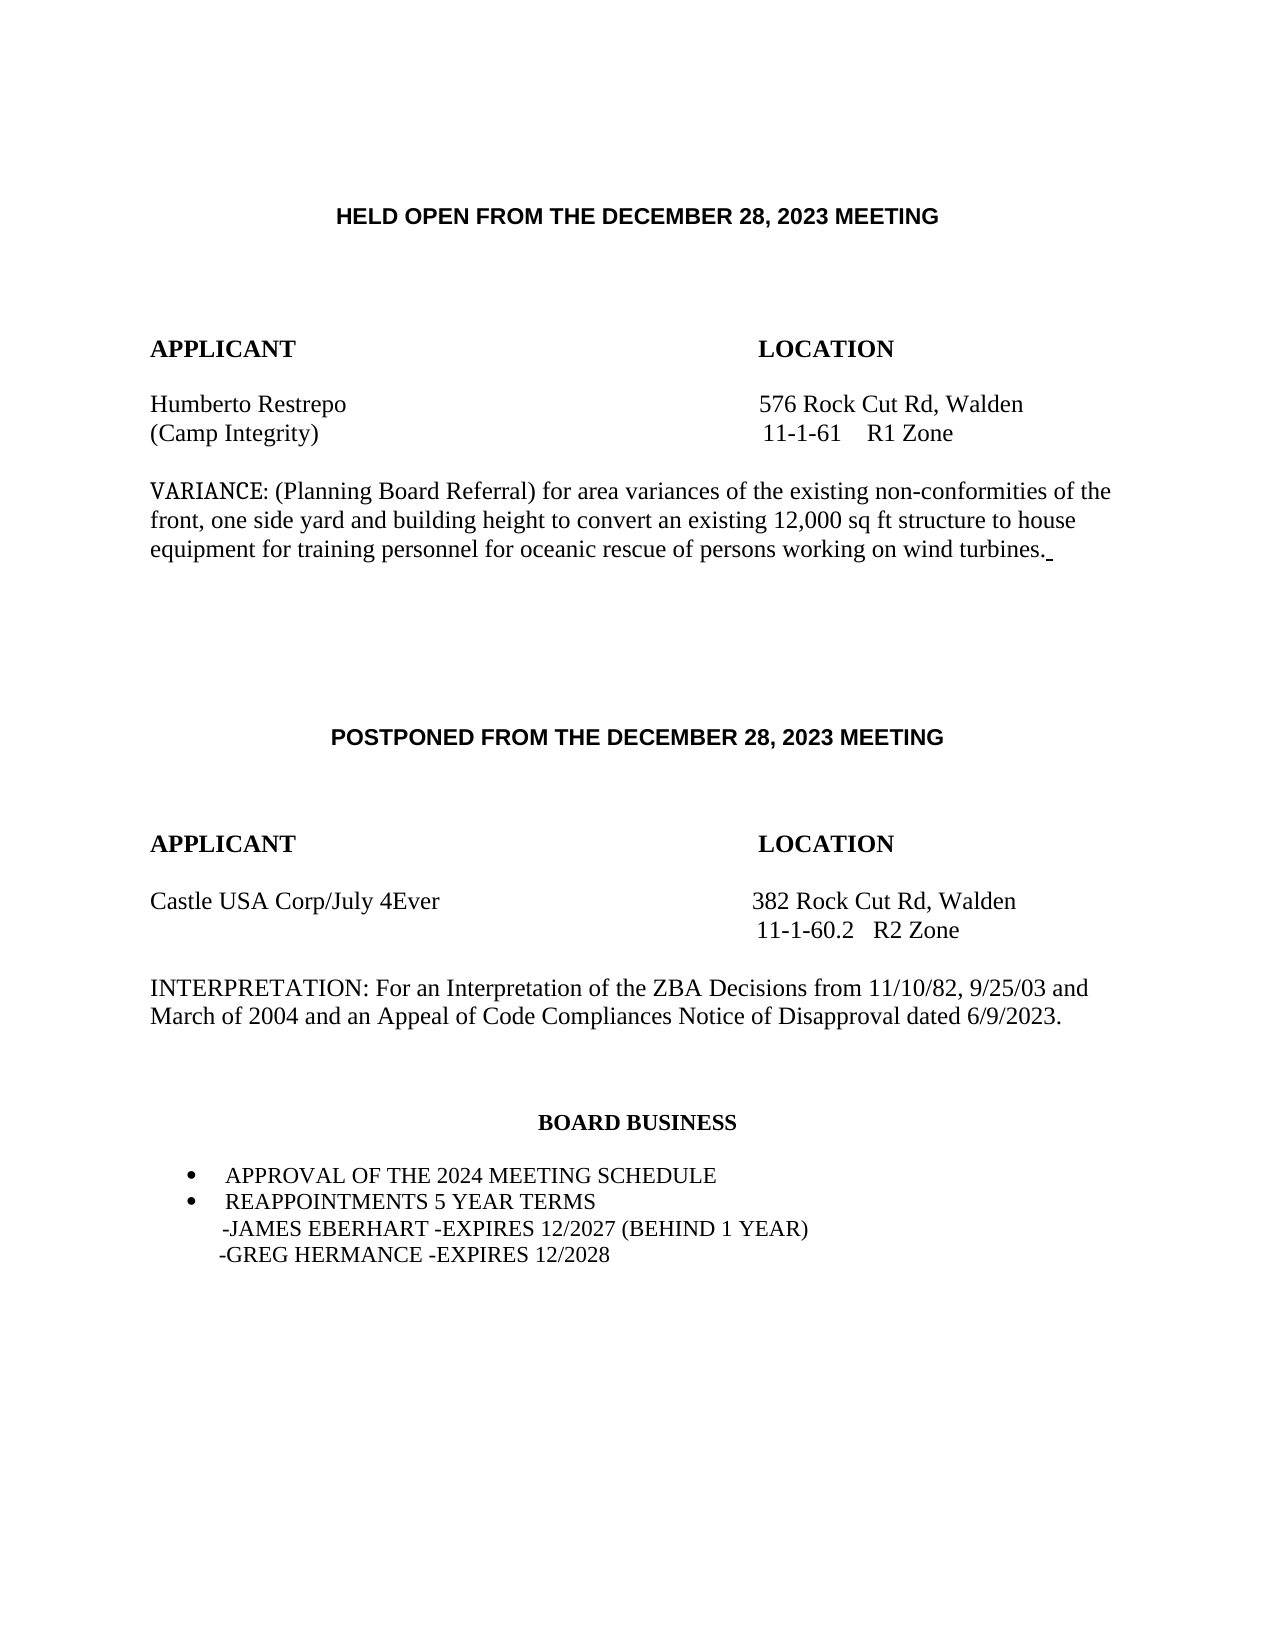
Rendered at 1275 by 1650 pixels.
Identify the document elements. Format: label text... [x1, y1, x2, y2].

text 11-1-60.2 R2 Zone [150, 915, 1125, 944]
text -GREG HERMANCE -EXPIRES 12/2028 [150, 1241, 1125, 1267]
text HELD OPEN FROM THE DECEMBER 28, 2023 MEETING [150, 203, 1125, 229]
list REAPPOINTMENTS 5 YEAR TERMS [187, 1188, 1125, 1214]
text VARIANCE: (Planning Board Referral) for area variances of the existing non-conformities of the front, one side yard and building height to convert an existing 12,000 sq ft structure to house equipment for training personnel for oceanic rescue of persons working on wind turbines. [150, 476, 1125, 563]
text APPLICANT LOCATION [150, 829, 1125, 858]
text POSTPONED FROM THE DECEMBER 28, 2023 MEETING [150, 723, 1125, 750]
text (Camp Integrity) 11-1-61 R1 Zone [150, 418, 1125, 447]
text -JAMES EBERHART -EXPIRES 12/2027 (BEHIND 1 YEAR) [187, 1214, 1125, 1241]
text INTERPRETATION: For an Interpretation of the ZBA Decisions from 11/10/82, 9/25/03 and March of 2004 and an Appeal of Code Compliances Notice of Disapproval dated 6/9/2023. [150, 973, 1125, 1030]
text Humberto Restrepo 576 Rock Cut Rd, Walden [150, 389, 1125, 418]
text Castle USA Corp/July 4Ever 382 Rock Cut Rd, Walden [150, 886, 1125, 915]
text BOARD BUSINESS [150, 1109, 1125, 1136]
list APPROVAL OF THE 2024 MEETING SCHEDULE [187, 1162, 1125, 1188]
text APPLICANT LOCATION [150, 334, 1125, 363]
